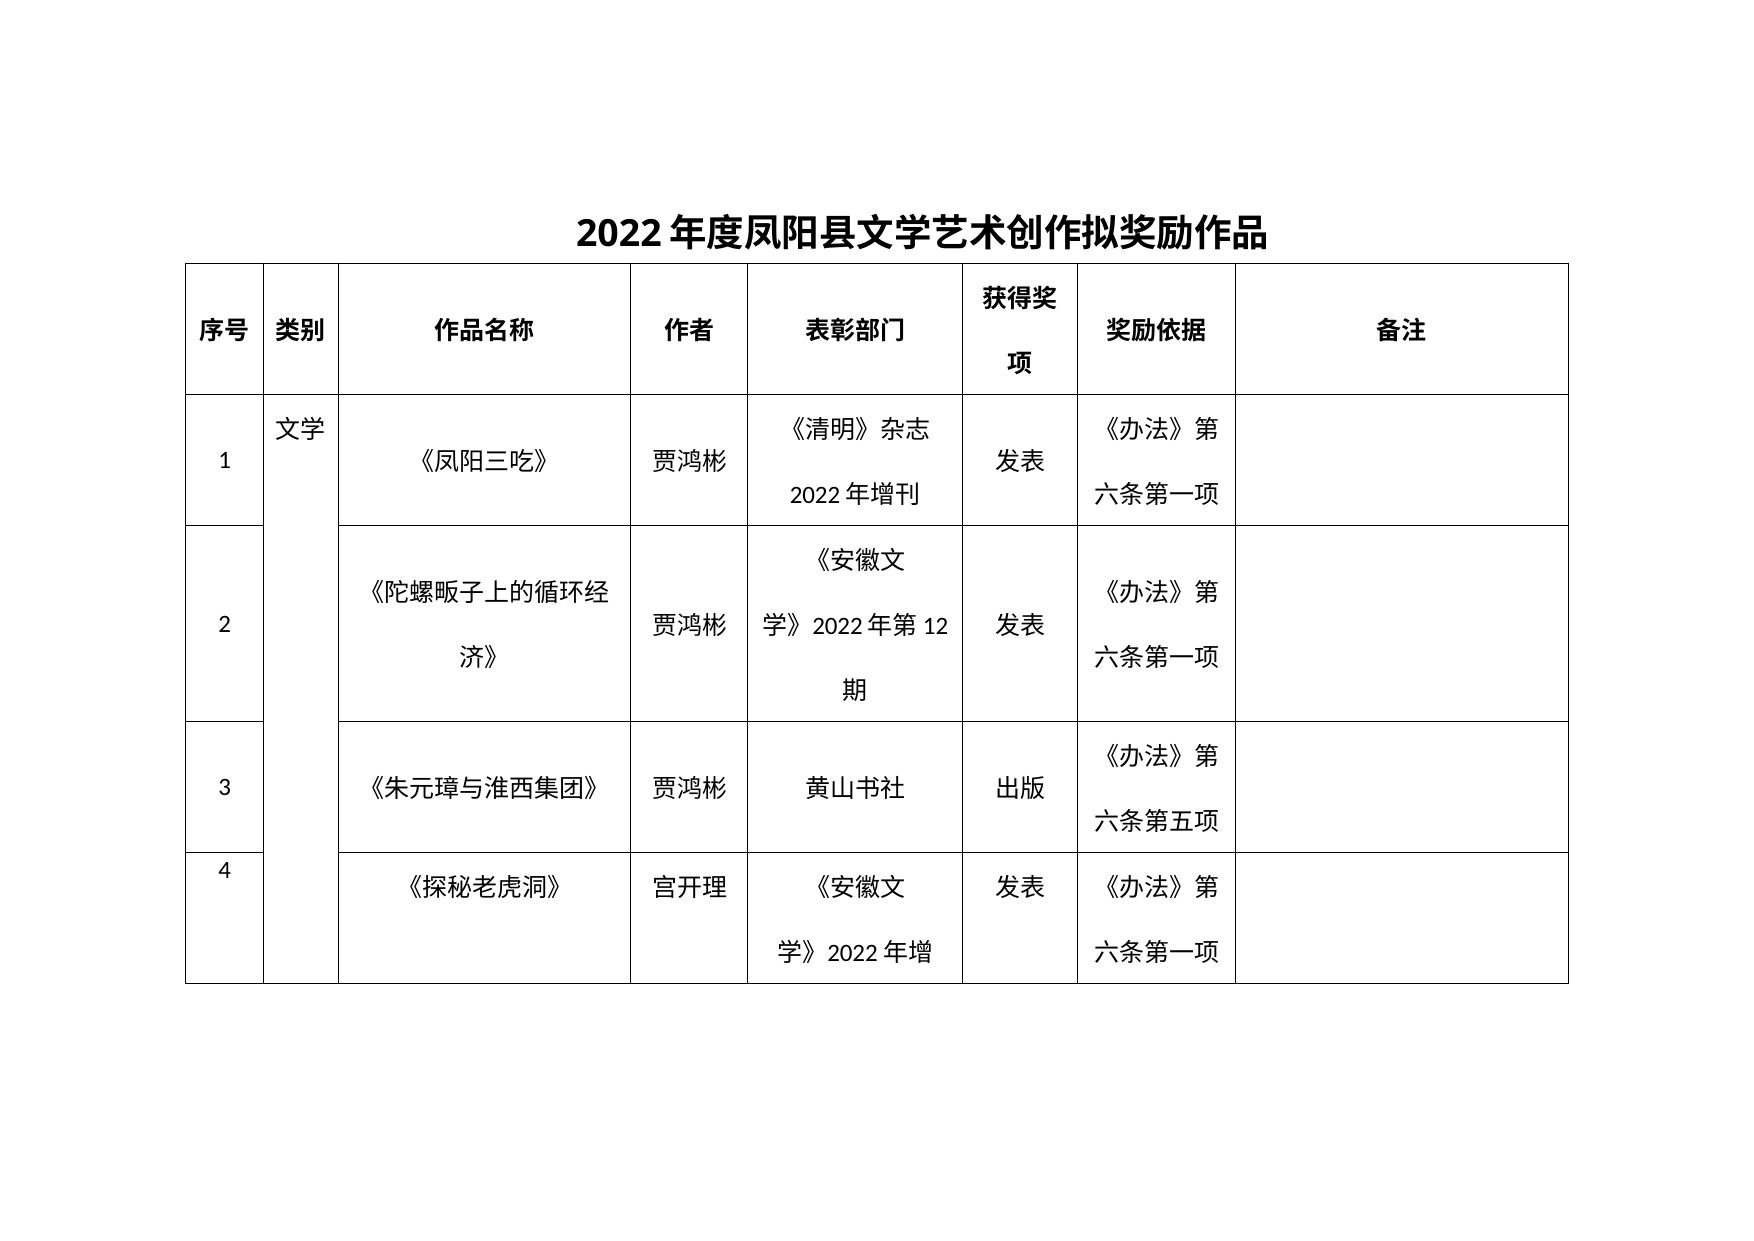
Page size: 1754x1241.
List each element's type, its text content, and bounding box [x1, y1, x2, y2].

table_cell 《陀螺畈子上的循环经济》 [339, 526, 630, 721]
table_cell 《办法》第六条第一项 [1078, 526, 1235, 721]
table_cell 贾鸿彬 [631, 722, 747, 852]
table_cell 《清明》杂志2022年增刊 [748, 395, 962, 525]
table_header 2022年度凤阳县文学艺术创作拟奖励作品 [186, 198, 1568, 263]
table_cell 作者 [631, 264, 747, 394]
table_cell 获得奖项 [963, 264, 1077, 394]
table_cell 《安徽文学》2022年第12期 [748, 526, 962, 721]
table_cell 《办法》第六条第五项 [1078, 722, 1235, 852]
table_cell 作品名称 [339, 264, 630, 394]
table_cell 类别 [264, 264, 338, 394]
table_cell 黄山书社 [748, 722, 962, 852]
table_cell 出版 [963, 722, 1077, 852]
table_cell 文学 [264, 395, 338, 983]
table_cell 序号 [186, 264, 263, 394]
table_cell 贾鸿彬 [631, 526, 747, 721]
table_cell 宫开理 [631, 853, 747, 983]
table_cell [1236, 853, 1568, 983]
table_cell 发表 [963, 395, 1077, 525]
table_cell 《探秘老虎洞》 [339, 853, 630, 983]
table_cell 1 [186, 395, 263, 525]
table_cell 《凤阳三吃》 [339, 395, 630, 525]
table_cell 4 [186, 853, 263, 983]
table_cell 贾鸿彬 [631, 395, 747, 525]
table_cell 表彰部门 [748, 264, 962, 394]
table_cell 2 [186, 526, 263, 721]
table_cell [1236, 395, 1568, 525]
table_cell 发表 [963, 526, 1077, 721]
table_cell [1236, 722, 1568, 852]
table_cell 《朱元璋与淮西集团》 [339, 722, 630, 852]
table_cell 奖励依据 [1078, 264, 1235, 394]
table_cell 备注 [1236, 264, 1568, 394]
table_cell 《办法》第六条第一项 [1078, 853, 1235, 983]
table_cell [748, 853, 962, 983]
table_cell 发表 [963, 853, 1077, 983]
table_cell 3 [186, 722, 263, 852]
table_cell 《办法》第六条第一项 [1078, 395, 1235, 525]
table_cell [1236, 526, 1568, 721]
